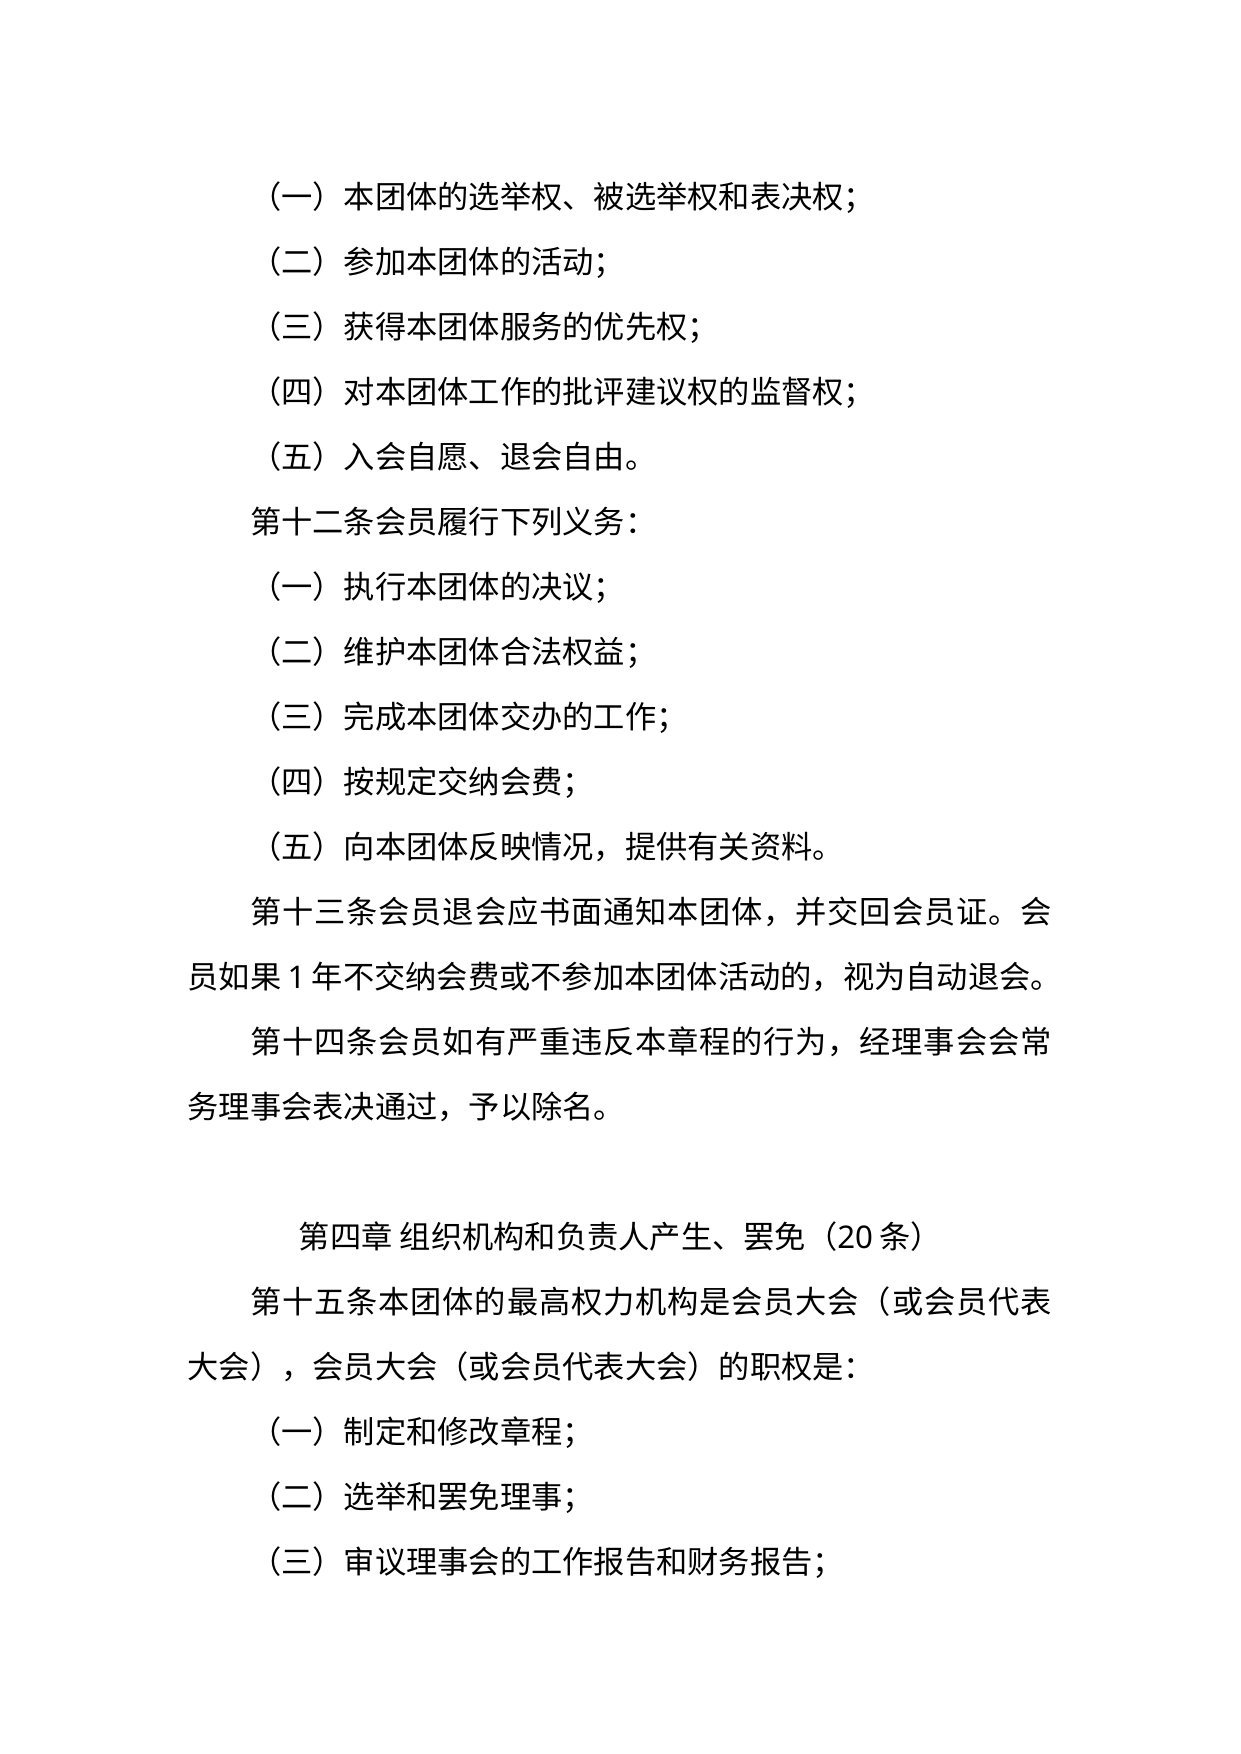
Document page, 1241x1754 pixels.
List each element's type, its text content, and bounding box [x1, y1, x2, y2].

list 本团体的选举权、被选举权和表决权； [187, 162, 1053, 227]
list 第十三条会员退会应书面通知本团体，并交回会员证。会员如果1年不交纳会费或不参加本团体活动的，视为自动退会。 [187, 877, 1053, 1007]
list 选举和罢免理事； [187, 1462, 1053, 1527]
list 维护本团体合法权益； [187, 617, 1053, 682]
list 向本团体反映情况，提供有关资料。 [187, 812, 1053, 877]
list 第十五条本团体的最高权力机构是会员大会（或会员代表大会），会员大会（或会员代表大会）的职权是： [187, 1267, 1053, 1397]
list 审议理事会的工作报告和财务报告； [187, 1527, 1053, 1592]
list 按规定交纳会费； [187, 747, 1053, 812]
list 入会自愿、退会自由。 [187, 422, 1053, 487]
list 第十二条会员履行下列义务： [187, 487, 1053, 552]
list 参加本团体的活动； [187, 227, 1053, 292]
list 组织机构和负责人产生、罢免（20条） [187, 1202, 1053, 1267]
list 完成本团体交办的工作； [187, 682, 1053, 747]
list 获得本团体服务的优先权； [187, 292, 1053, 357]
list 第十四条会员如有严重违反本章程的行为，经理事会会常务理事会表决通过，予以除名。 [187, 1007, 1053, 1137]
list 对本团体工作的批评建议权的监督权； [187, 357, 1053, 422]
list 制定和修改章程； [187, 1397, 1053, 1462]
list 执行本团体的决议； [187, 552, 1053, 617]
